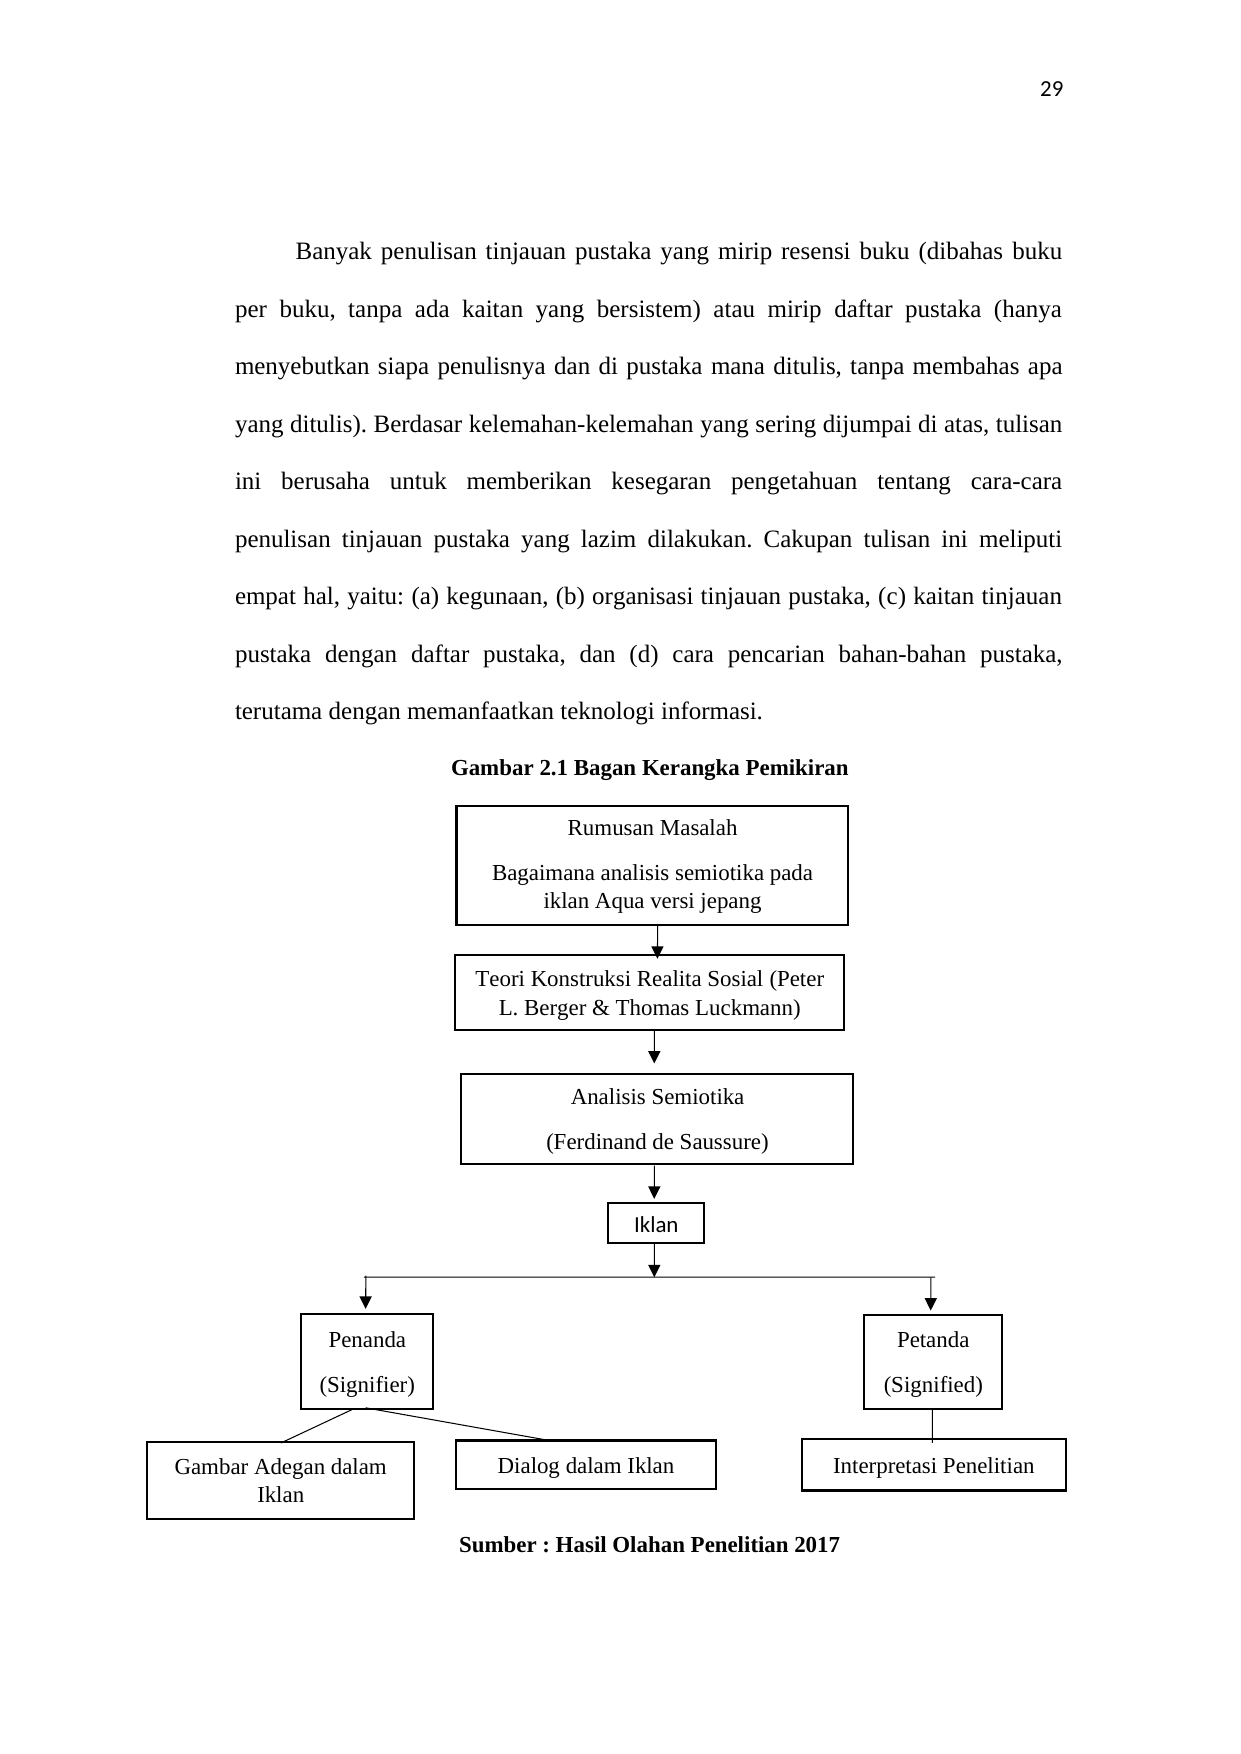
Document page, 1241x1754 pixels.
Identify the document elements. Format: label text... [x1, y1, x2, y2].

text Sumber : Hasil Olahan Penelitian 2017 [236, 1531, 1063, 1557]
text Banyak penulisan tinjauan pustaka yang mirip resensi buku (dibahas buku per buku, tanpa ada kaitan yang bersistem) atau mirip daftar pustaka (hanya menyebutkan siapa penulisnya dan di pustaka mana ditulis, tanpa membahas apa yang ditulis). Berdasar kelemahan-kelemahan yang sering dijumpai di atas, tulisan ini berusaha untuk memberikan kesegaran pengetahuan tentang cara-cara penulisan tinjauan pustaka yang lazim dilakukan. Cakupan tulisan ini meliputi empat hal, yaitu: (a) kegunaan, (b) organisasi tinjauan pustaka, (c) kaitan tinjauan pustaka dengan daftar pustaka, dan (d) cara pencarian bahan-bahan pustaka, terutama dengan memanfaatkan teknologi informasi. [235, 236, 1063, 725]
text Gambar 2.1 Bagan Kerangka Pemikiran [236, 754, 1063, 780]
